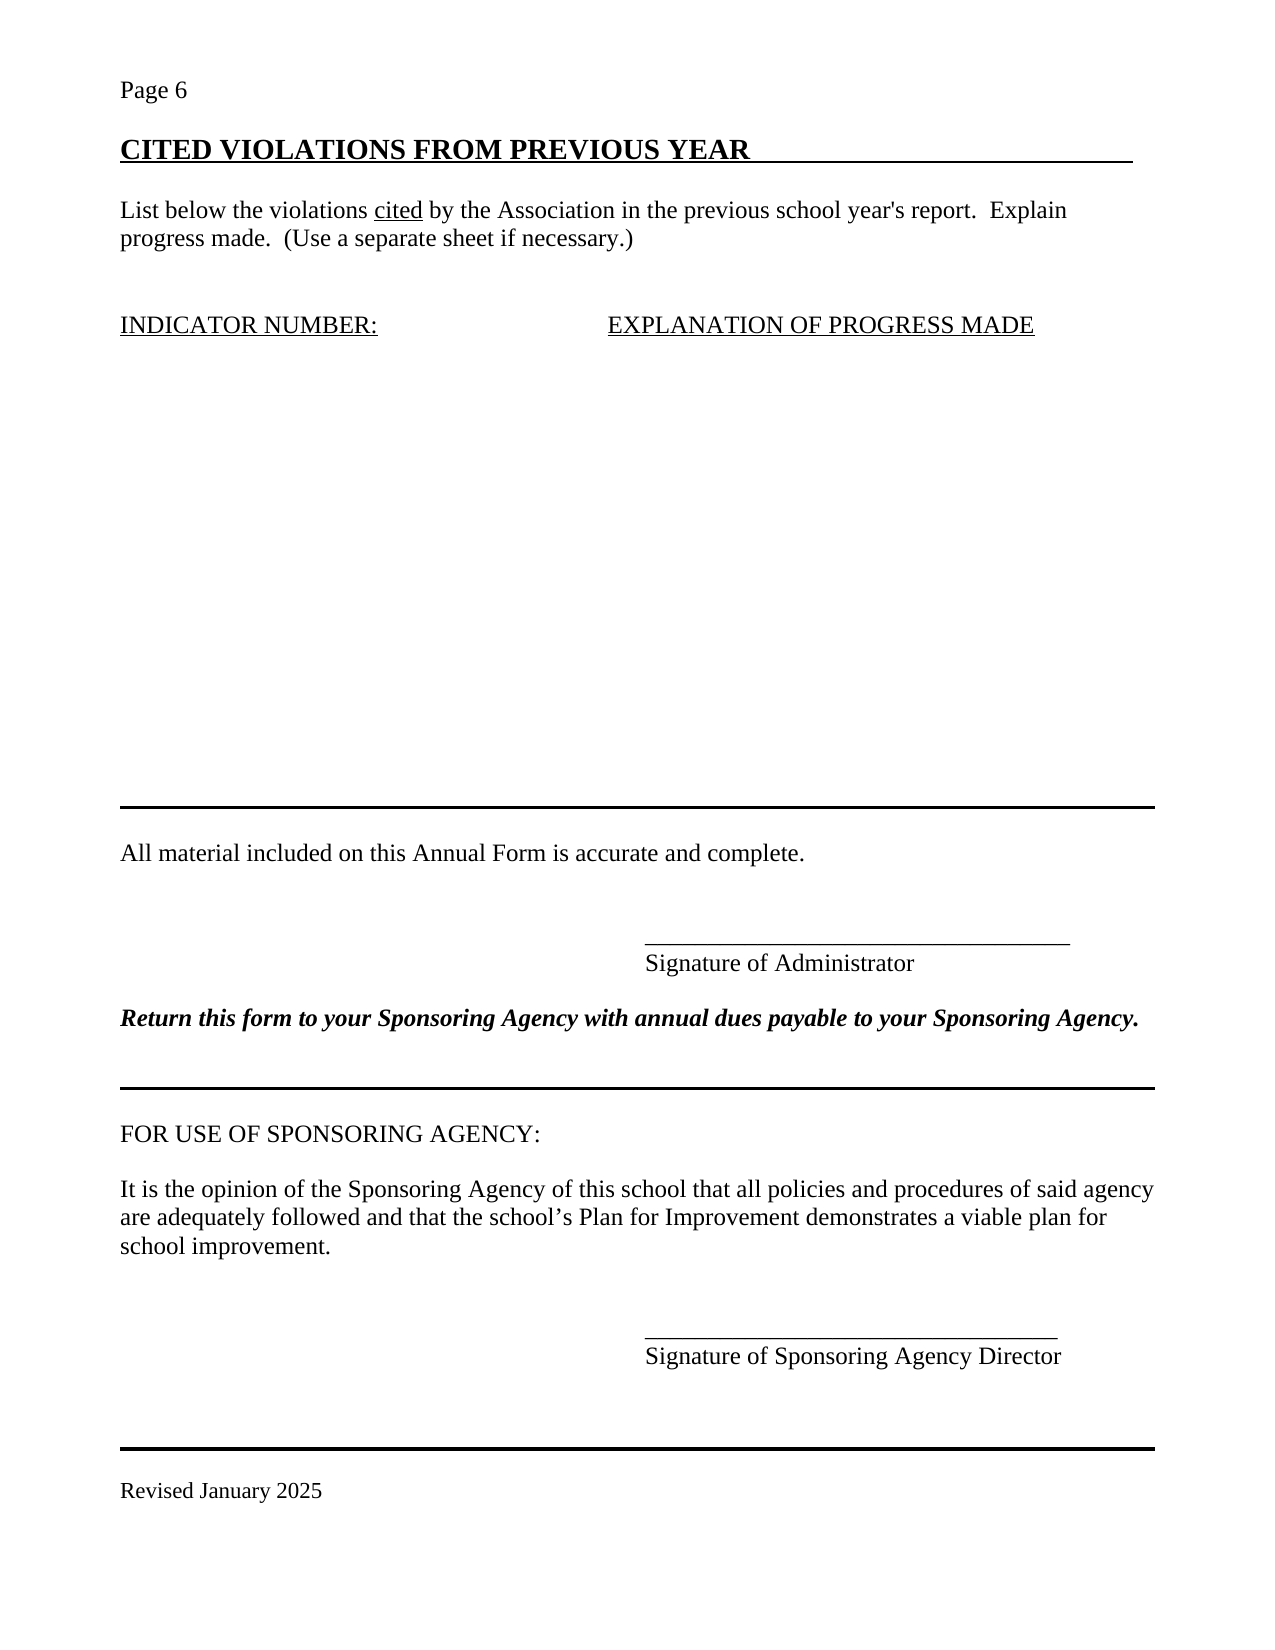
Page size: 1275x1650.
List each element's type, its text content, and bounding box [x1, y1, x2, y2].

text Return this form to your Sponsoring Agency with annual dues payable to your Sponsoring Agency. [120, 1003, 1155, 1032]
text FOR USE OF SPONSORING AGENCY: [120, 1119, 1155, 1147]
text Page 6 [120, 75, 1155, 104]
text CITED VIOLATIONS FROM PREVIOUS YEAR [120, 132, 1155, 166]
text Signature of Sponsoring Agency Director [120, 1341, 1155, 1370]
text Revised January 2025 [120, 1477, 1155, 1504]
text __________________________________ [120, 919, 1155, 948]
text INDICATOR NUMBER: EXPLANATION OF PROGRESS MADE [120, 310, 1155, 338]
text List below the violations cited by the Association in the previous school year's report. Explain progress made. (Use a separate sheet if necessary.) [120, 195, 1155, 252]
text Signature of Administrator [120, 948, 1155, 977]
text _________________________________ [120, 1313, 1155, 1341]
text All material included on this Annual Form is accurate and complete. [120, 838, 1155, 867]
text It is the opinion of the Sponsoring Agency of this school that all policies and procedures of said agency are adequately followed and that the school’s Plan for Improvement demonstrates a viable plan for school improvement. [120, 1174, 1155, 1260]
